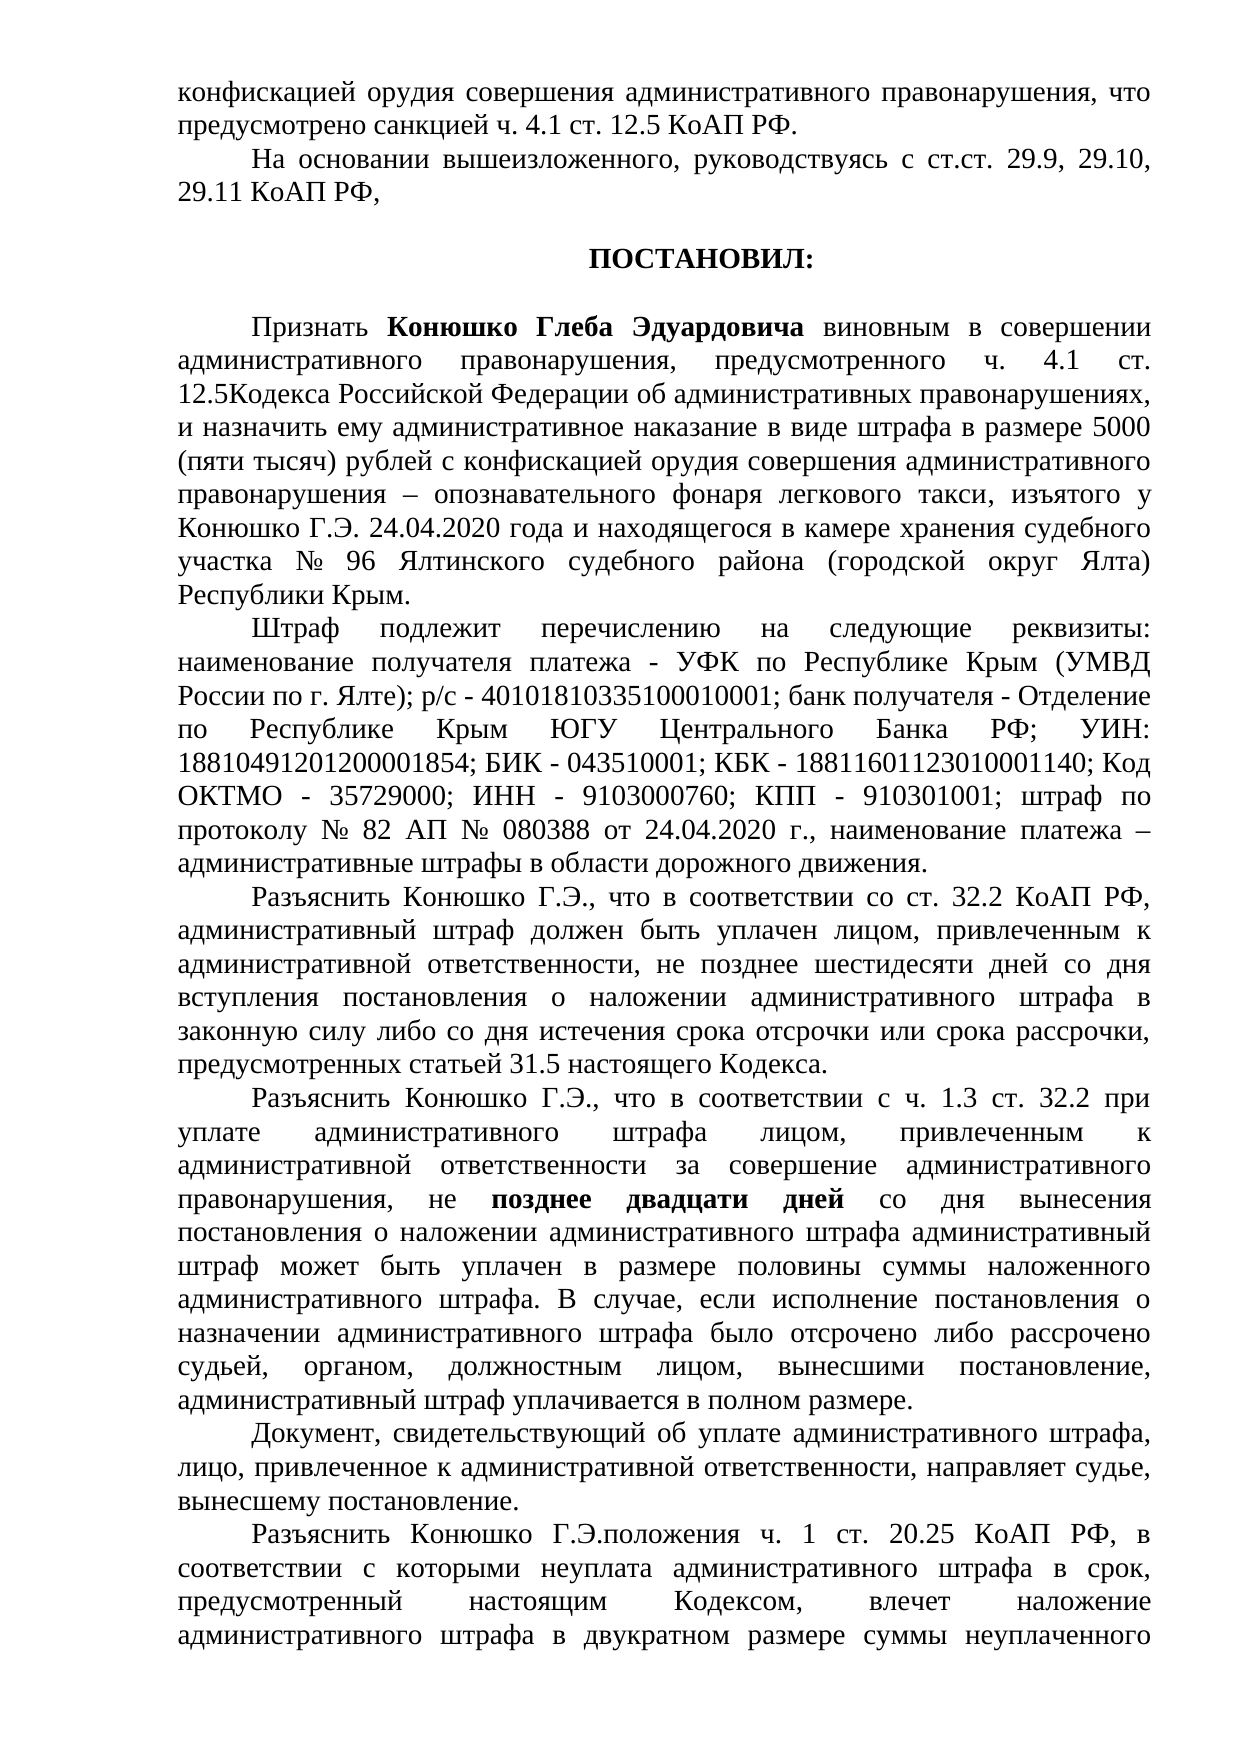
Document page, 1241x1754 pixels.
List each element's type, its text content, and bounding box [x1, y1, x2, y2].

text Признать Конюшко Глеба Эдуардовича виновным в совершении административного правонарушения, предусмотренного ч. 4.1 ст. 12.5Кодекса Российской Федерации об административных правонарушениях, и назначить ему административное наказание в виде штрафа в размере 5000 (пяти тысяч) рублей с конфискацией орудия совершения административного правонарушения – опознавательного фонаря легкового такси, изъятого у Конюшко Г.Э. 24.04.2020 года и находящегося в камере хранения судебного участка № 96 Ялтинского судебного района (городской округ Ялта) Республики Крым. [177, 309, 1152, 611]
text Штраф подлежит перечислению на следующие реквизиты: наименование получателя платежа - УФК по Республике Крым (УМВД России по г. Ялте); р/с - 40101810335100010001; банк получателя - Отделение по Республике Крым ЮГУ Центрального Банка РФ; УИН: 18810491201200001854; БИК - 043510001; КБК - 18811601123010001140; Код ОКТМО - 35729000; ИНН - 9103000760; КПП - 910301001; штраф по протоколу № 82 АП № 080388 от 24.04.2020 г., наименование платежа – административные штрафы в области дорожного движения. Разъяснить Конюшко Г.Э., что в соответствии со ст. 32.2 КоАП РФ, административный штраф должен быть уплачен лицом, привлеченным к административной ответственности, не позднее шестидесяти дней со дня вступления постановления о наложении административного штрафа в законную силу либо со дня истечения срока отсрочки или срока рассрочки, предусмотренных статьей 31.5 настоящего Кодекса. [177, 611, 1152, 1080]
text Разъяснить Конюшко Г.Э., что в соответствии с ч. 1.3 ст. 32.2 при уплате административного штрафа лицом, привлеченным к административной ответственности за совершение административного правонарушения, не позднее двадцати дней со дня вынесения постановления о наложении административного штрафа административный штраф может быть уплачен в размере половины суммы наложенного административного штрафа. В случае, если исполнение постановления о назначении административного штрафа было отсрочено либо рассрочено судьей, органом, должностным лицом, вынесшими постановление, административный штраф уплачивается в полном размере. [177, 1080, 1152, 1416]
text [177, 1516, 1152, 1650]
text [177, 74, 1152, 141]
text Документ, свидетельствующий об уплате административного штрафа, лицо, привлеченное к административной ответственности, направляет судье, вынесшему постановление. [177, 1416, 1152, 1516]
text На основании вышеизложенного, руководствуясь с ст.ст. 29.9, 29.10, 29.11 КоАП РФ, [177, 141, 1152, 208]
text ПОСТАНОВИЛ: [177, 242, 1152, 275]
